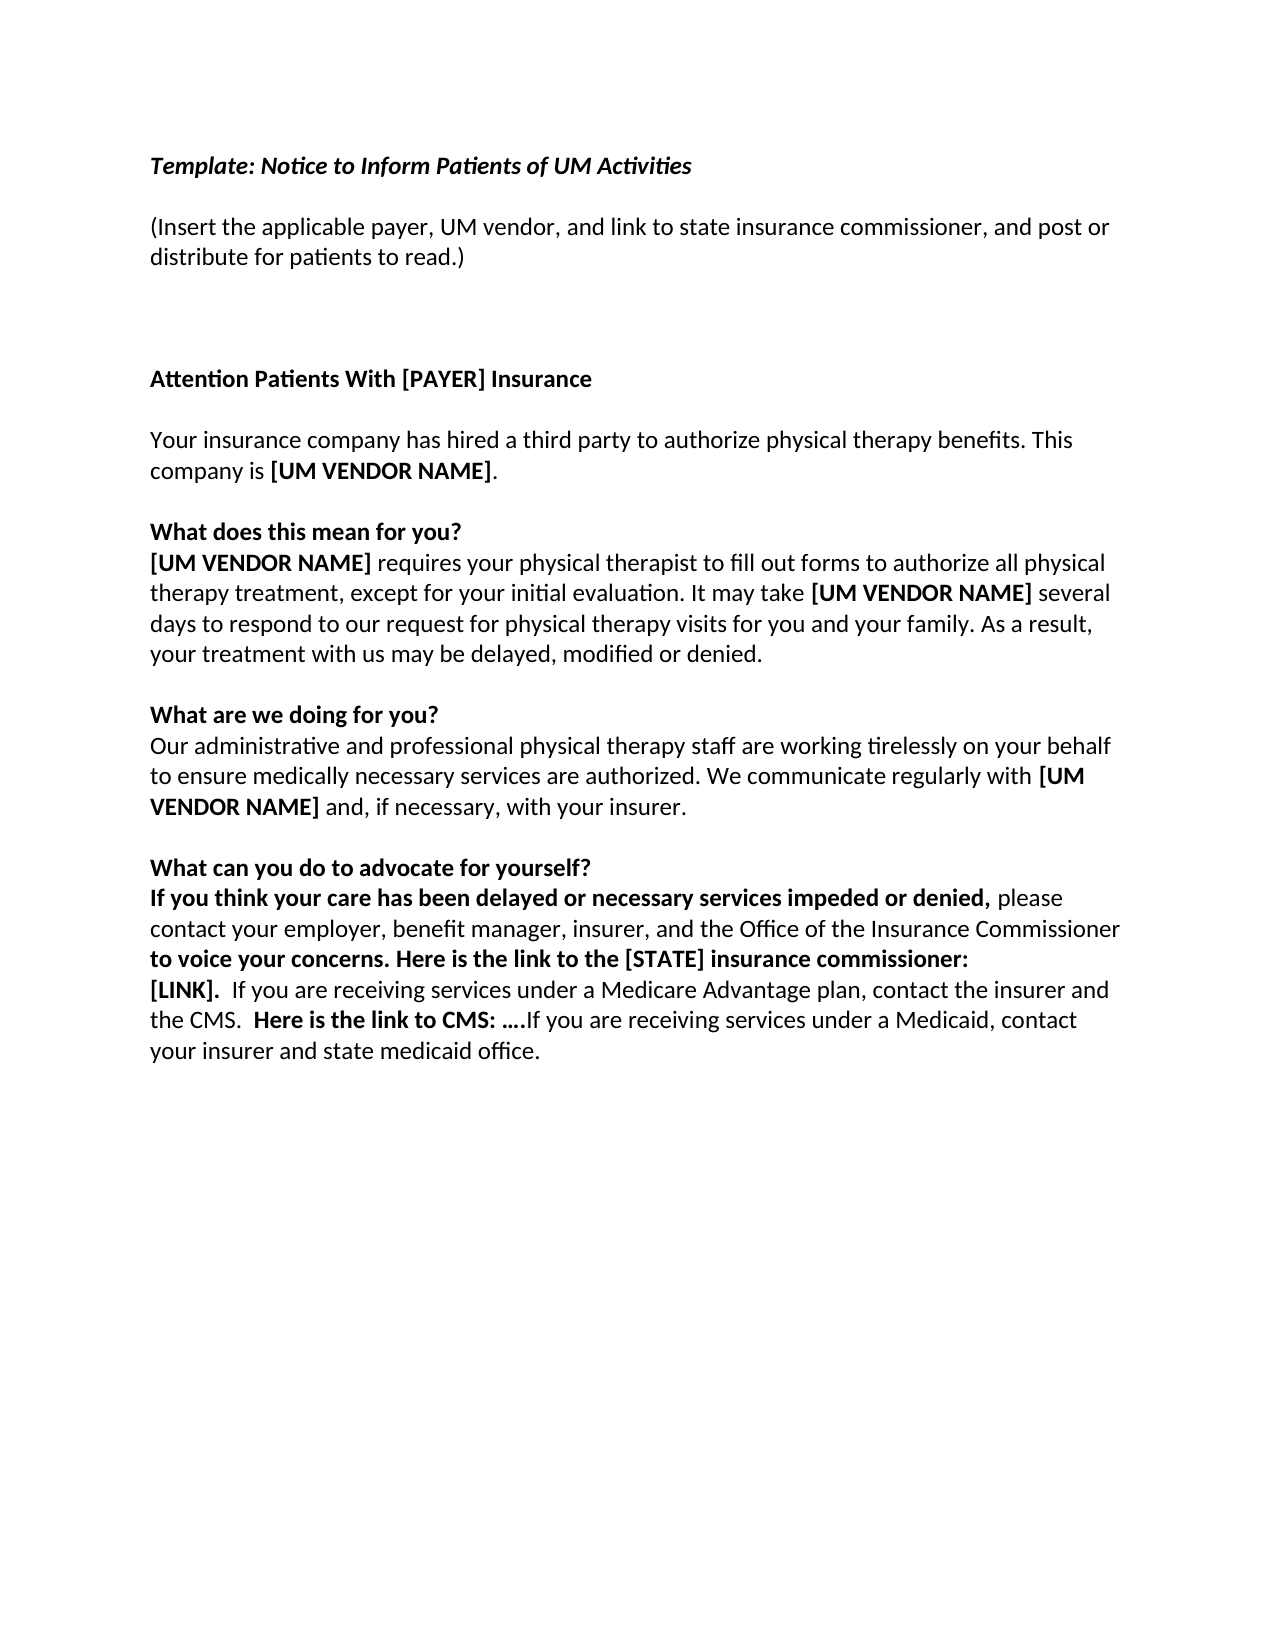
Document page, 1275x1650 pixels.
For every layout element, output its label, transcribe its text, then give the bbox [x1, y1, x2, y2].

text Your insurance company has hired a third party to authorize physical therapy benefits. This company is [UM VENDOR NAME]. [150, 425, 1125, 486]
text (Insert the applicable payer, UM vendor, and link to state insurance commissioner, and post or distribute for patients to read.) [150, 211, 1125, 272]
text What does this mean for you? [150, 516, 1125, 547]
text If you think your care has been delayed or necessary services impeded or denied, please contact your employer, benefit manager, insurer, and the Office of the Insurance Commissioner to voice your concerns. Here is the link to the [STATE] insurance commissioner: [150, 882, 1125, 974]
text [UM VENDOR NAME] requires your physical therapist to fill out forms to authorize all physical therapy treatment, except for your initial evaluation. It may take [UM VENDOR NAME] several days to respond to our request for physical therapy visits for you and your family. As a result, your treatment with us may be delayed, modified or denied. [150, 547, 1125, 669]
text Our administrative and professional physical therapy staff are working tirelessly on your behalf to ensure medically necessary services are authorized. We communicate regularly with [UM VENDOR NAME] and, if necessary, with your insurer. [150, 730, 1125, 821]
text What are we doing for you? [150, 699, 1125, 730]
text Attention Patients With [PAYER] Insurance [150, 364, 1125, 394]
text What can you do to advocate for yourself? [150, 852, 1125, 882]
text [LINK]. If you are receiving services under a Medicare Advantage plan, contact the insurer and the CMS. Here is the link to CMS: ….If you are receiving services under a Medicaid, contact your insurer and state medicaid office. [150, 974, 1125, 1066]
text Template: Notice to Inform Patients of UM Activities [150, 150, 1125, 181]
